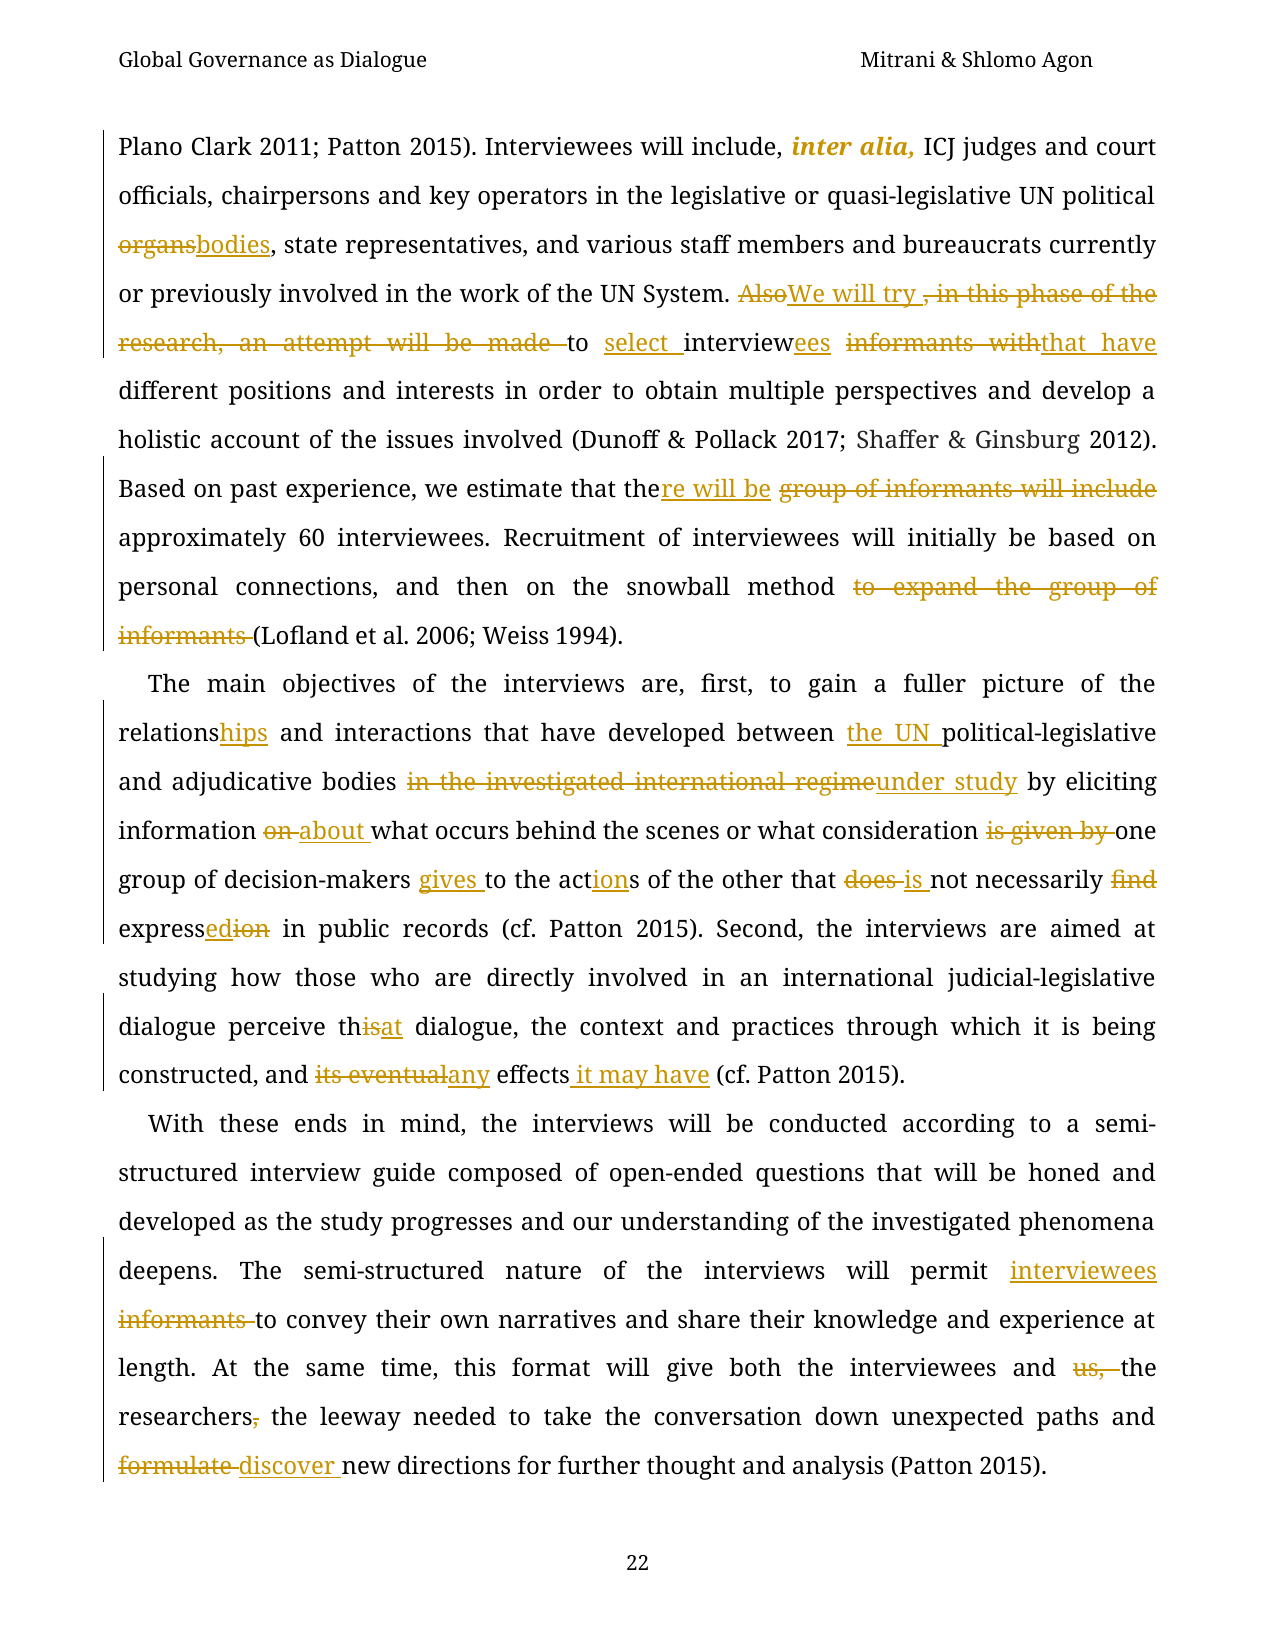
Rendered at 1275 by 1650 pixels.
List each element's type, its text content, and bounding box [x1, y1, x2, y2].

text The main objectives of the interviews are, first, to gain a fuller picture of the relations and interactions that have developed between political-legislative and adjudicative bodies by eliciting information what occurs behind the scenes or what consideration one group of decision-makers to the acts of the other that not necessarily express in public records (cf. Patton 2015). Second, the interviews are aimed at studying how those who are directly involved in an international judicial-legislative dialogue perceive th dialogue, the context and practices through which it is being constructed, and effects (cf. Patton 2015). [118, 667, 1157, 1091]
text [118, 130, 1157, 651]
text With these ends in mind, the interviews will be conducted according to a semi-structured interview guide composed of open-ended questions that will be honed and developed as the study progresses and our understanding of the investigated phenomena deepens. The semi-structured nature of the interviews will permit to convey their own narratives and share their knowledge and experience at length. At the same time, this format will give both the interviewees and the researchers the leeway needed to take the conversation down unexpected paths and new directions for further thought and analysis (Patton 2015). [118, 1107, 1157, 1482]
